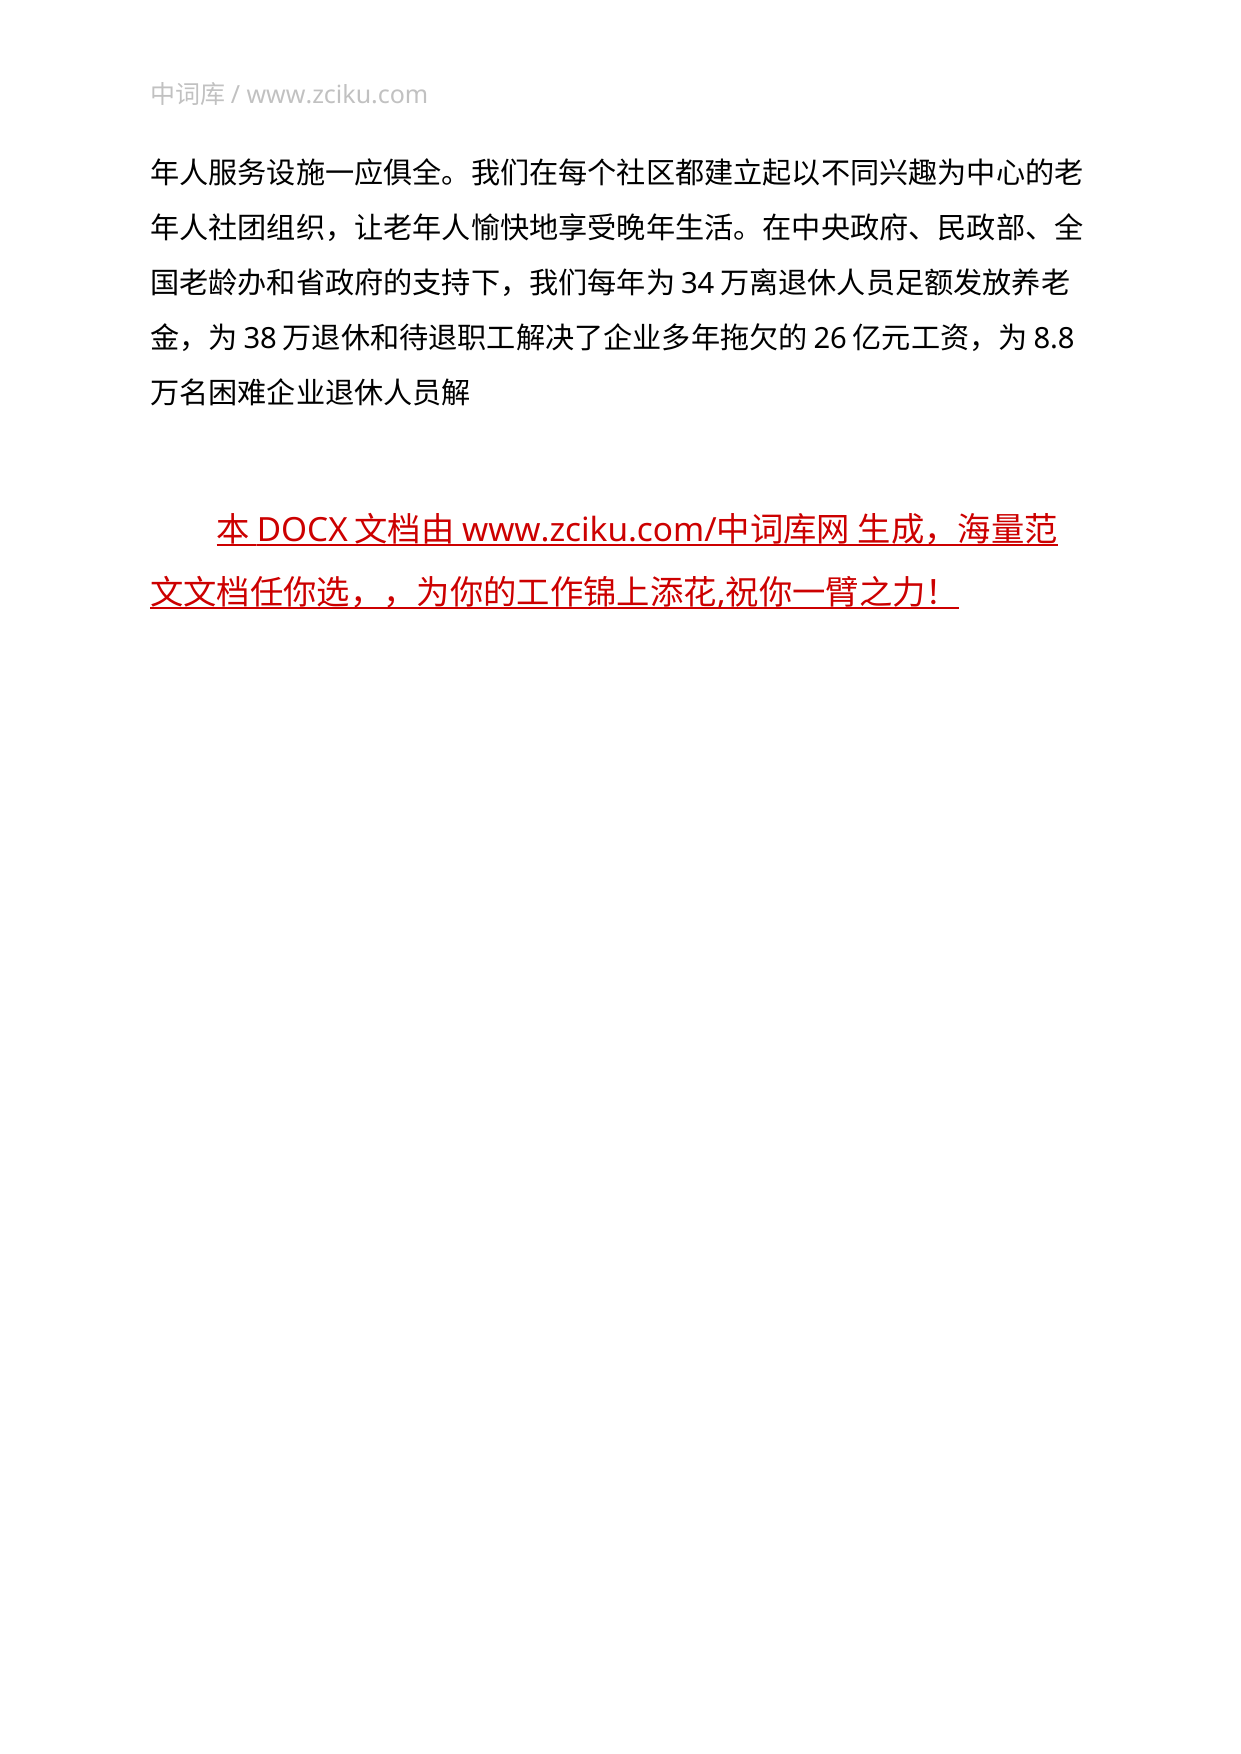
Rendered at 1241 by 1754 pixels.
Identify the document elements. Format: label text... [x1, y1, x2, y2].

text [150, 150, 1090, 412]
text 本DOCX文档由 www.zciku.com/中词库网 生成，海量范文文档任你选，，为你的工作锦上添花,祝你一臂之力！ [150, 503, 1090, 614]
